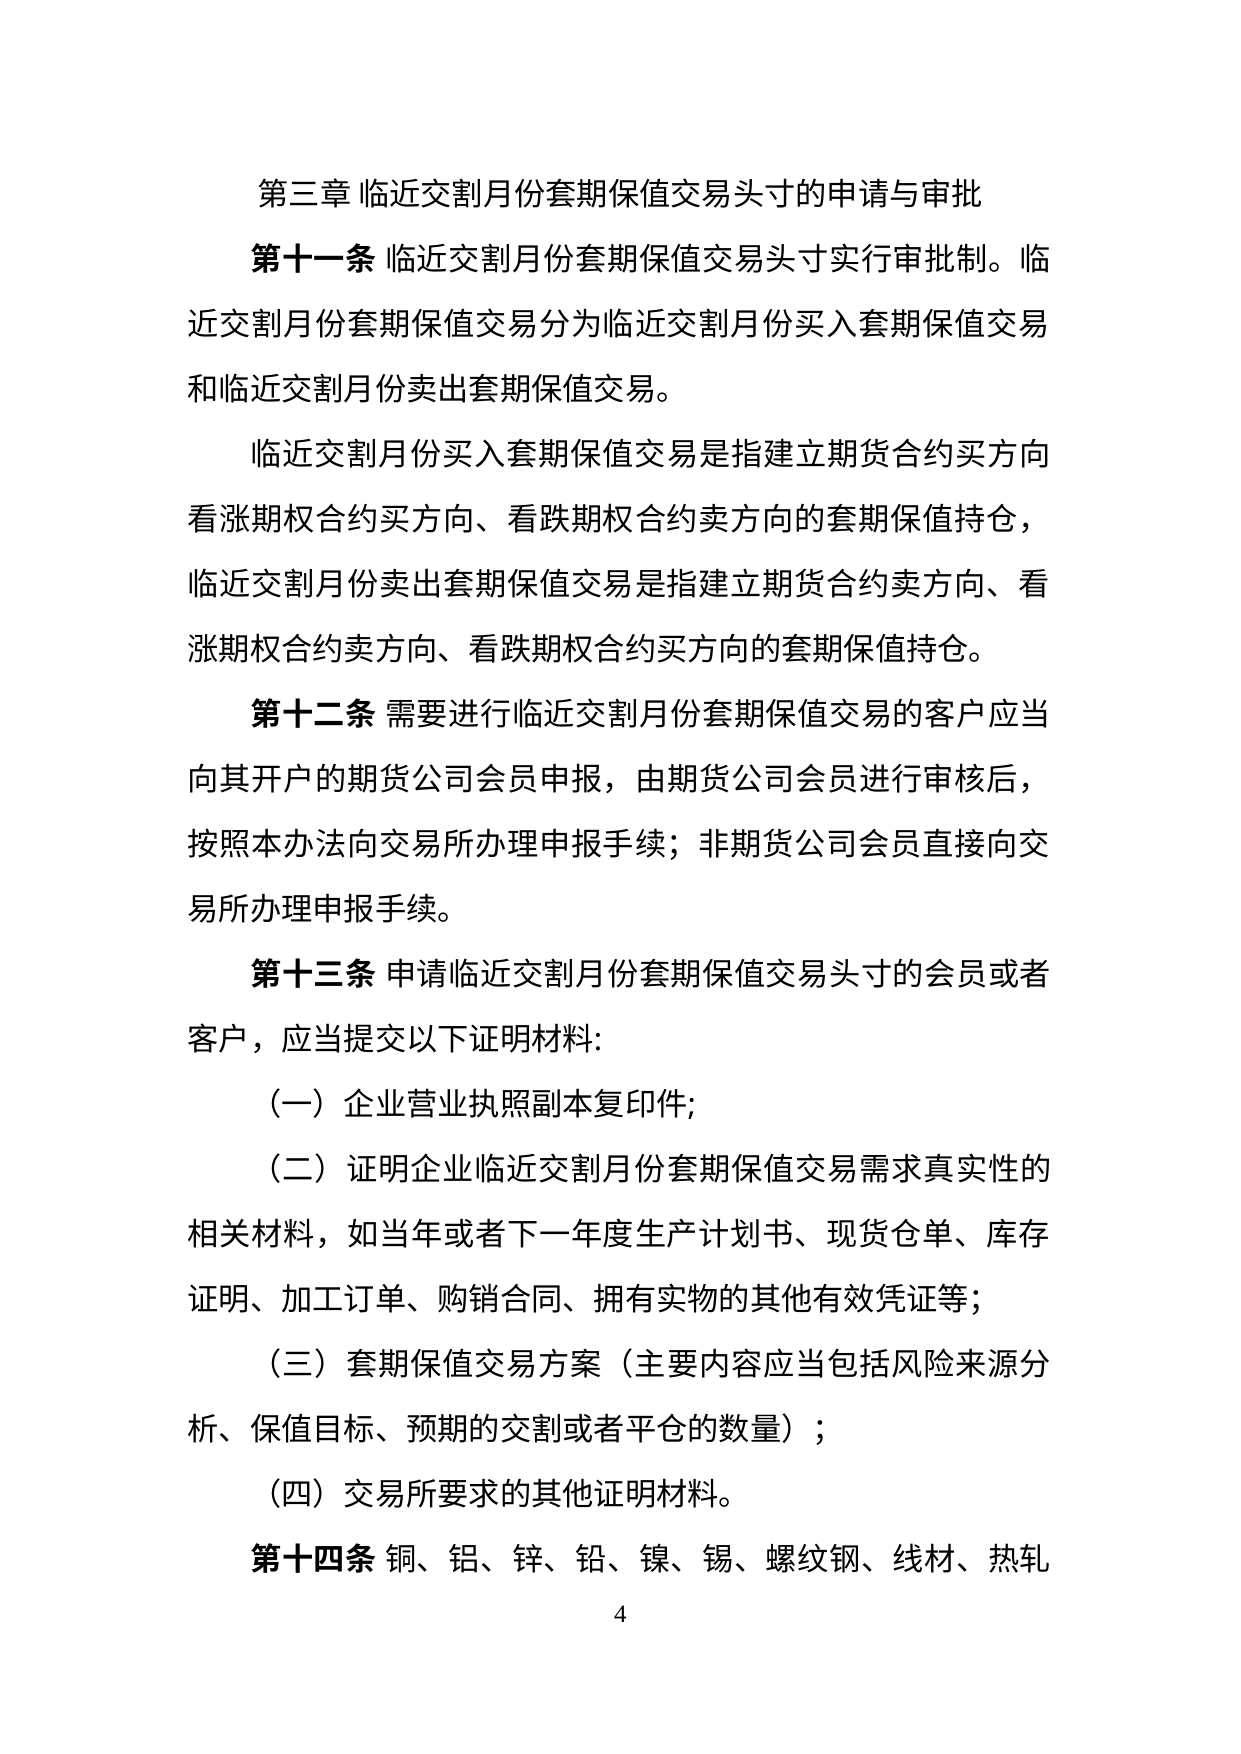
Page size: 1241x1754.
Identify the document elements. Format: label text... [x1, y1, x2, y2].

text （四）交易所要求的其他证明材料。 [187, 1459, 1053, 1524]
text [187, 1524, 1053, 1589]
text 第十一条 临近交割月份套期保值交易头寸实行审批制。临近交割月份套期保值交易分为临近交割月份买入套期保值交易和临近交割月份卖出套期保值交易。 [187, 224, 1053, 419]
text （二）证明企业临近交割月份套期保值交易需求真实性的相关材料，如当年或者下一年度生产计划书、现货仓单、库存证明、加工订单、购销合同、拥有实物的其他有效凭证等； [187, 1134, 1053, 1329]
text （三）套期保值交易方案（主要内容应当包括风险来源分析、保值目标、预期的交割或者平仓的数量）； [187, 1329, 1053, 1459]
text （一）企业营业执照副本复印件; [187, 1069, 1053, 1134]
text 第十二条 需要进行临近交割月份套期保值交易的客户应当向其开户的期货公司会员申报，由期货公司会员进行审核后，按照本办法向交易所办理申报手续；非期货公司会员直接向交易所办理申报手续。 [187, 679, 1053, 939]
text 临近交割月份买入套期保值交易是指建立期货合约买方向、看涨期权合约买方向、看跌期权合约卖方向的套期保值持仓，临近交割月份卖出套期保值交易是指建立期货合约卖方向、看涨期权合约卖方向、看跌期权合约买方向的套期保值持仓。 [187, 419, 1053, 679]
text 第三章 临近交割月份套期保值交易头寸的申请与审批 [187, 159, 1053, 224]
text 第十三条 申请临近交割月份套期保值交易头寸的会员或者客户，应当提交以下证明材料: [187, 939, 1053, 1069]
